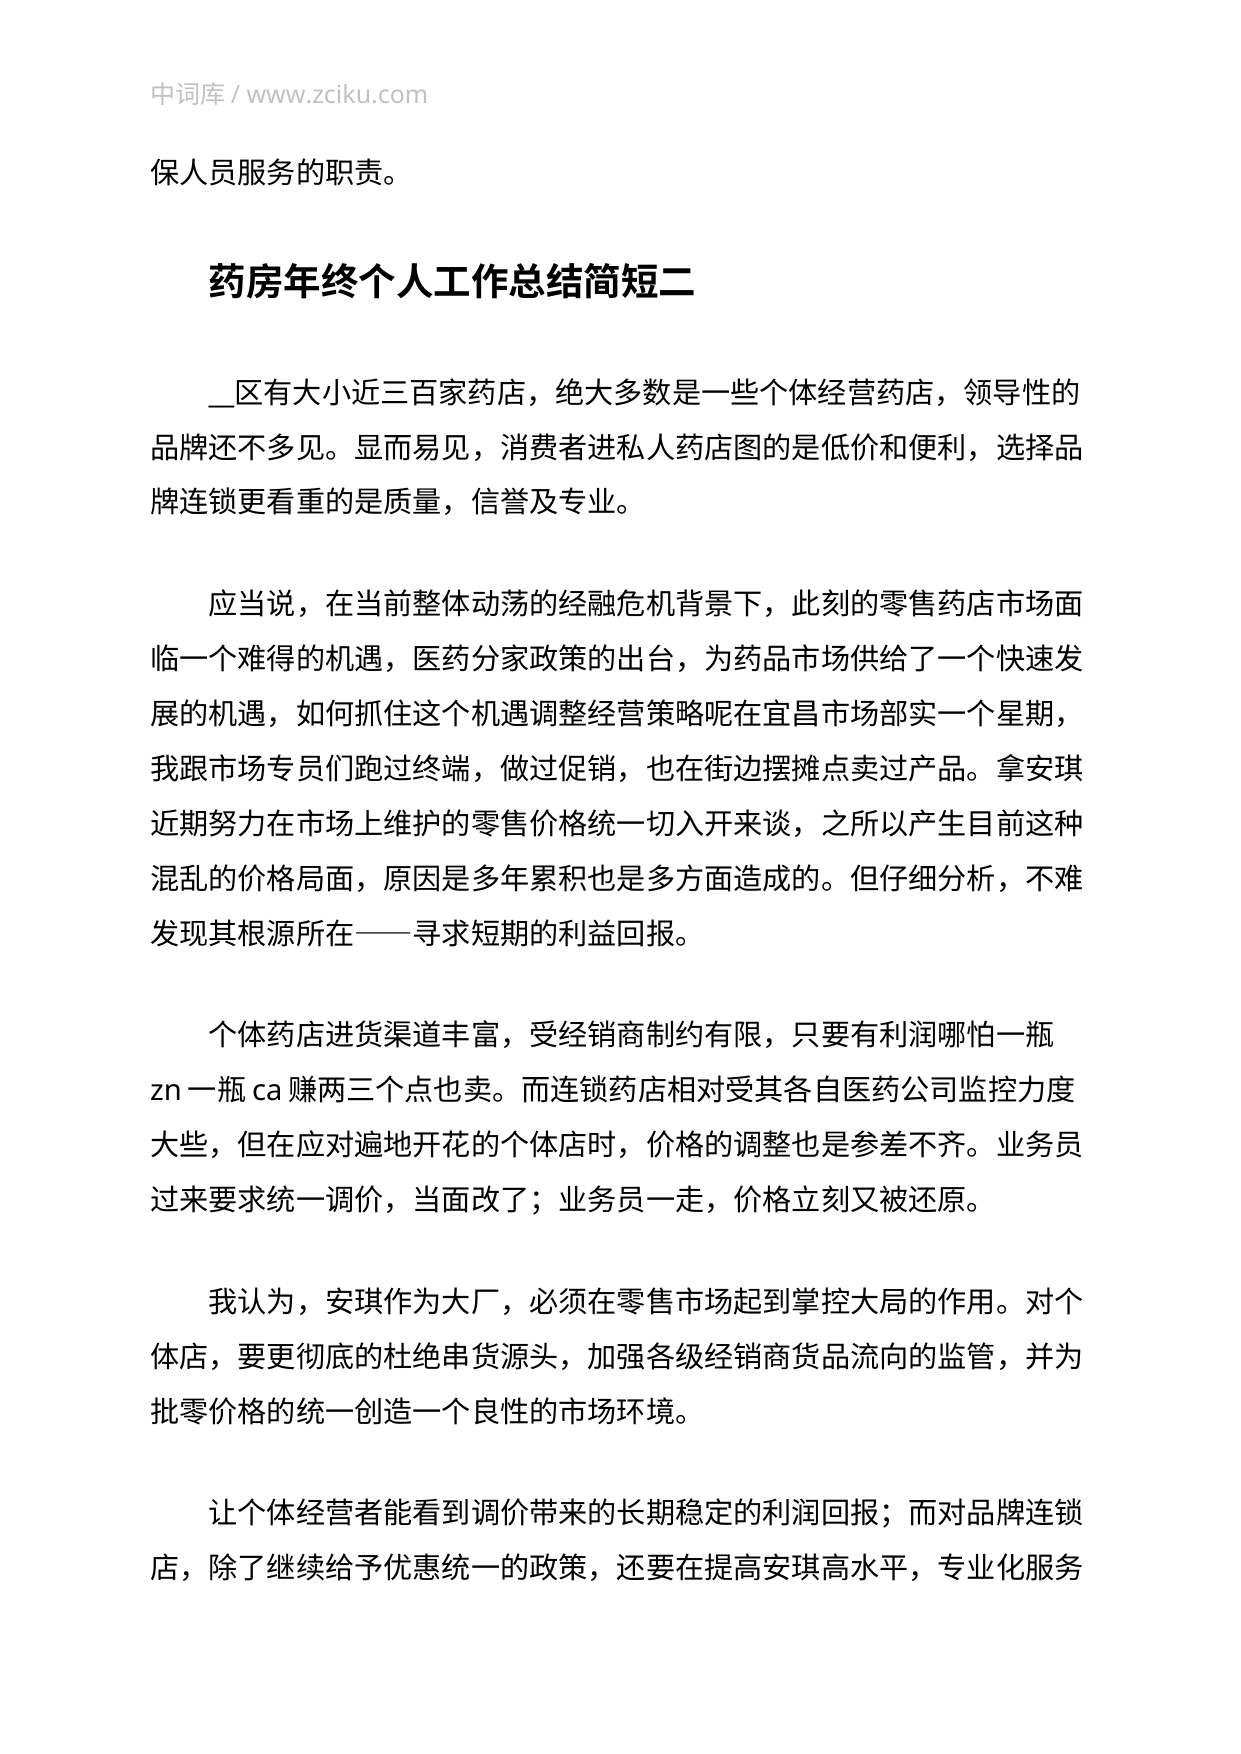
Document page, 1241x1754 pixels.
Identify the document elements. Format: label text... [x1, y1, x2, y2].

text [150, 1490, 1090, 1587]
text 我认为，安琪作为大厂，必须在零售市场起到掌控大局的作用。对个体店，要更彻底的杜绝串货源头，加强各级经销商货品流向的监管，并为批零价格的统一创造一个良性的市场环境。 [150, 1278, 1090, 1431]
text __区有大小近三百家药店，绝大多数是一些个体经营药店，领导性的品牌还不多见。显而易见，消费者进私人药店图的是低价和便利，选择品牌连锁更看重的是质量，信誉及专业。 [150, 369, 1090, 521]
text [150, 150, 1090, 192]
text 个体药店进货渠道丰富，受经销商制约有限，只要有利润哪怕一瓶zn一瓶ca赚两三个点也卖。而连锁药店相对受其各自医药公司监控力度大些，但在应对遍地开花的个体店时，价格的调整也是参差不齐。业务员过来要求统一调价，当面改了；业务员一走，价格立刻又被还原。 [150, 1012, 1090, 1219]
text 应当说，在当前整体动荡的经融危机背景下，此刻的零售药店市场面临一个难得的机遇，医药分家政策的出台，为药品市场供给了一个快速发展的机遇，如何抓住这个机遇调整经营策略呢在宜昌市场部实一个星期，我跟市场专员们跑过终端，做过促销，也在街边摆摊点卖过产品。拿安琪近期努力在市场上维护的零售价格统一切入开来谈，之所以产生目前这种混乱的价格局面，原因是多年累积也是多方面造成的。但仔细分析，不难发现其根源所在——寻求短期的利益回报。 [150, 581, 1090, 952]
text 药房年终个人工作总结简短二 [150, 252, 1090, 306]
